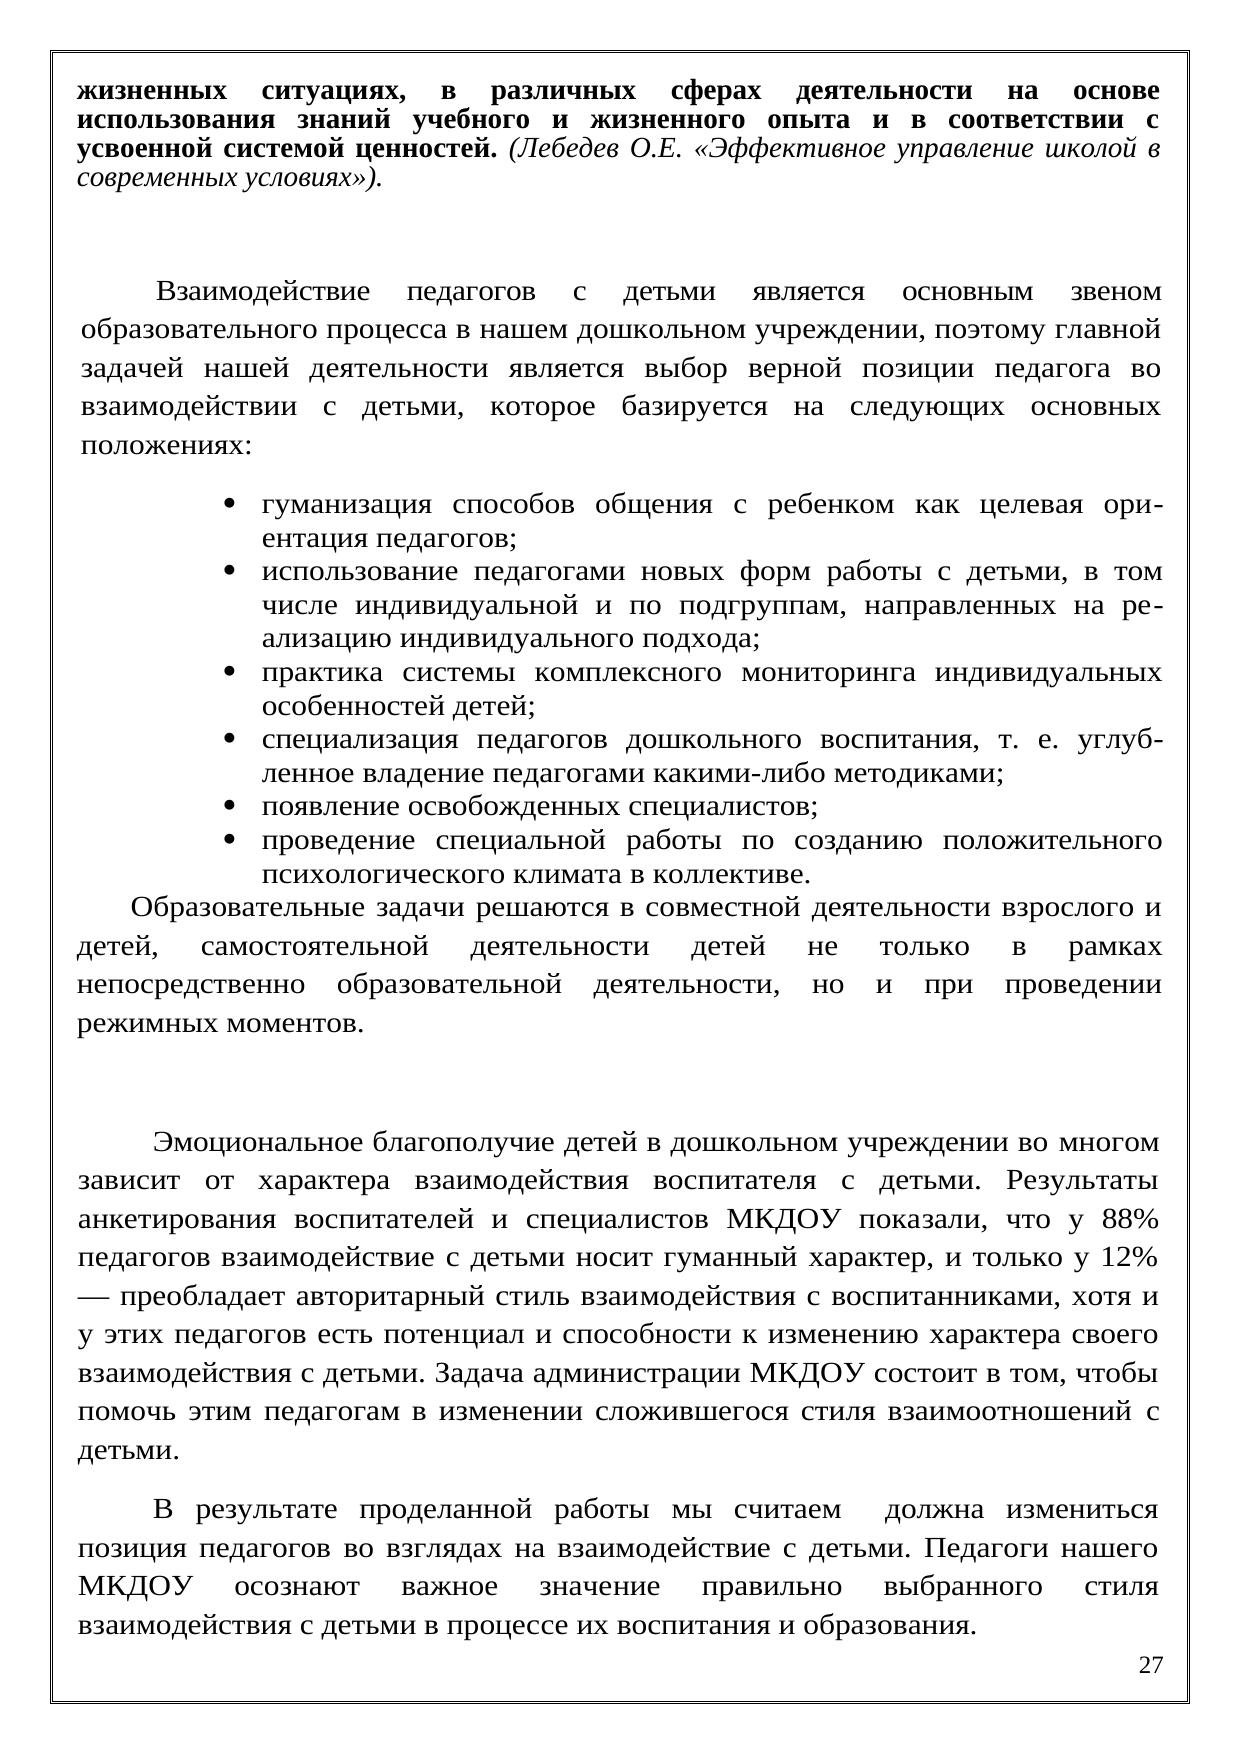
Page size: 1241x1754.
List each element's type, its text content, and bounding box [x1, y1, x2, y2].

list практика системы комплексного мониторинга индивидуальных особенностей детей; [224, 654, 1163, 721]
list гуманизация способов общения с ребенком как целевая ориентация педагогов; [224, 486, 1163, 553]
list специализация педагогов дошкольного воспитания, т. е. углубленное владение педагогами какими-либо методиками; [224, 721, 1163, 788]
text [77, 77, 1161, 192]
text Образовательные задачи решаются в совместной деятельности взрослого и детей, самостоятельной деятельности детей не только в рамках непосредственно образовательной деятельности, но и при проведении режимных моментов. [77, 889, 1163, 1038]
text Взаимодействие педагогов с детьми является основным звеном образовательного процесса в нашем дошкольном учреждении, поэтому главной задачей нашей деятельности является выбор верной позиции педагога во взаимодействии с детьми, которое базируется на следующих основных положениях: [81, 273, 1162, 460]
list проведение специальной работы по созданию положительного психологического климата в коллективе. [224, 822, 1163, 889]
list использование педагогами новых форм работы с детьми, в том числе индивидуальной и по подгруппам, направленных на реализацию индивидуального подхода; [224, 553, 1163, 654]
list появление освобожденных специалистов; [224, 788, 1163, 822]
text В результате проделанной работы мы считаем должна измениться позиция педагогов во взглядах на взаимодействие с детьми. Педагоги нашего МКДОУ осознают важное значение правильно выбранного стиля взаимодействия с детьми в процессе их воспитания и образования. [78, 1491, 1159, 1641]
text Эмоциональное благополучие детей в дошкольном учреждении во многом зависит от характера взаимодействия воспитателя с детьми. Результаты анкетирования воспитателей и специалистов МКДОУ показали, что у 88% педагогов взаимодействие с детьми носит гуманный характер, и только у 12% — преобладает авторитарный стиль взаимодействия с воспитанниками, хотя и у этих педагогов есть потенциал и способности к изменению характера своего взаимодействия с детьми. Задача администрации МКДОУ состоит в том, чтобы помочь этим педагогам в изменении сложившегося стиля взаимоотношений с детьми. [78, 1124, 1159, 1466]
